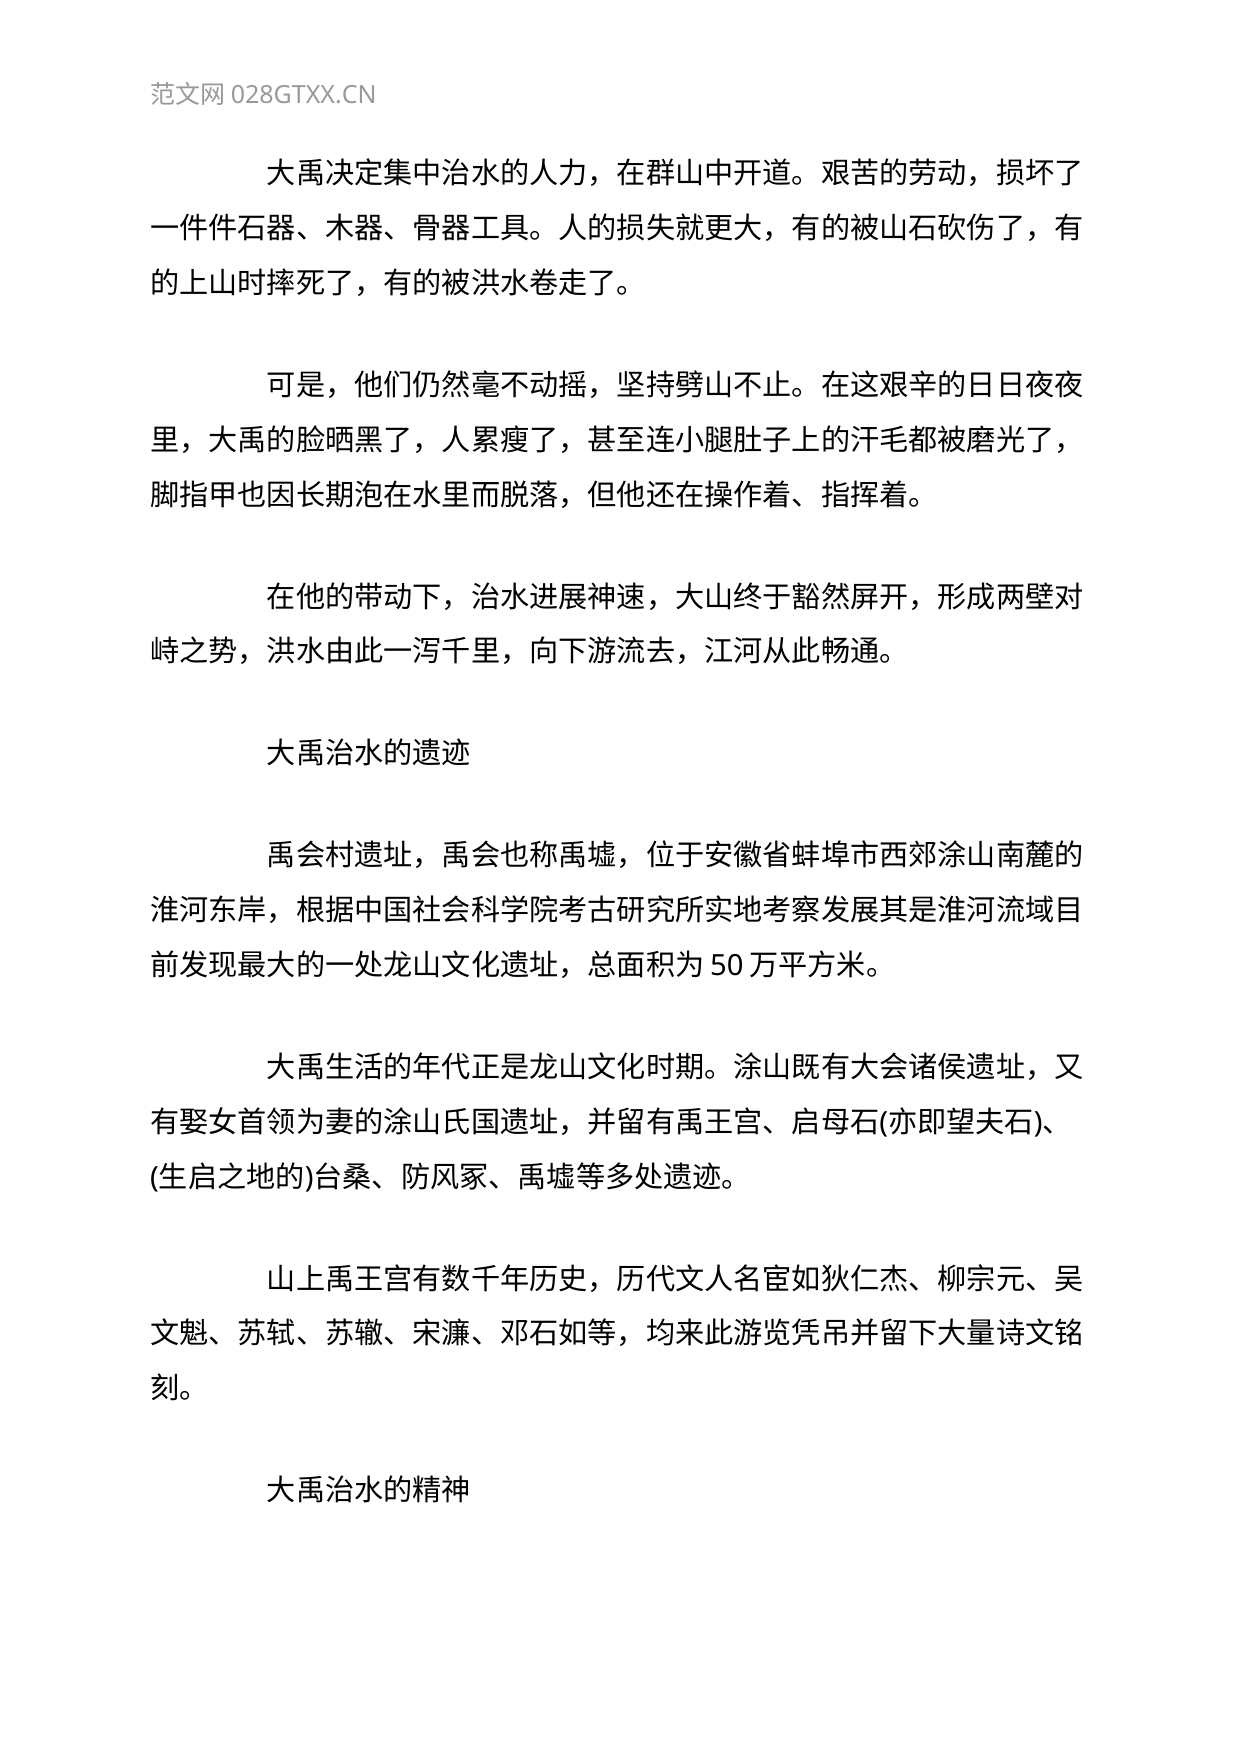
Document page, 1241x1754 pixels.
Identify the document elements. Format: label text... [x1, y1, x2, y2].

text 大禹决定集中治水的人力，在群山中开道。艰苦的劳动，损坏了一件件石器、木器、骨器工具。人的损失就更大，有的被山石砍伤了，有的上山时摔死了，有的被洪水卷走了。 [150, 150, 1090, 302]
text 可是，他们仍然毫不动摇，坚持劈山不止。在这艰辛的日日夜夜里，大禹的脸晒黑了，人累瘦了，甚至连小腿肚子上的汗毛都被磨光了，脚指甲也因长期泡在水里而脱落，但他还在操作着、指挥着。 [150, 362, 1090, 514]
text 大禹治水的遗迹 [150, 730, 1090, 772]
text 禹会村遗址，禹会也称禹墟，位于安徽省蚌埠市西郊涂山南麓的淮河东岸，根据中国社会科学院考古研究所实地考察发展其是淮河流域目前发现最大的一处龙山文化遗址，总面积为50万平方米。 [150, 832, 1090, 984]
text 大禹治水的精神 [150, 1467, 1090, 1509]
text 大禹生活的年代正是龙山文化时期。涂山既有大会诸侯遗址，又有娶女首领为妻的涂山氏国遗址，并留有禹王宫、启母石(亦即望夫石)、(生启之地的)台桑、防风冢、禹墟等多处遗迹。 [150, 1043, 1090, 1196]
text 在他的带动下，治水进展神速，大山终于豁然屏开，形成两壁对峙之势，洪水由此一泻千里，向下游流去，江河从此畅通。 [150, 573, 1090, 670]
text 山上禹王宫有数千年历史，历代文人名宦如狄仁杰、柳宗元、吴文魁、苏轼、苏辙、宋濂、邓石如等，均来此游览凭吊并留下大量诗文铭刻。 [150, 1255, 1090, 1407]
